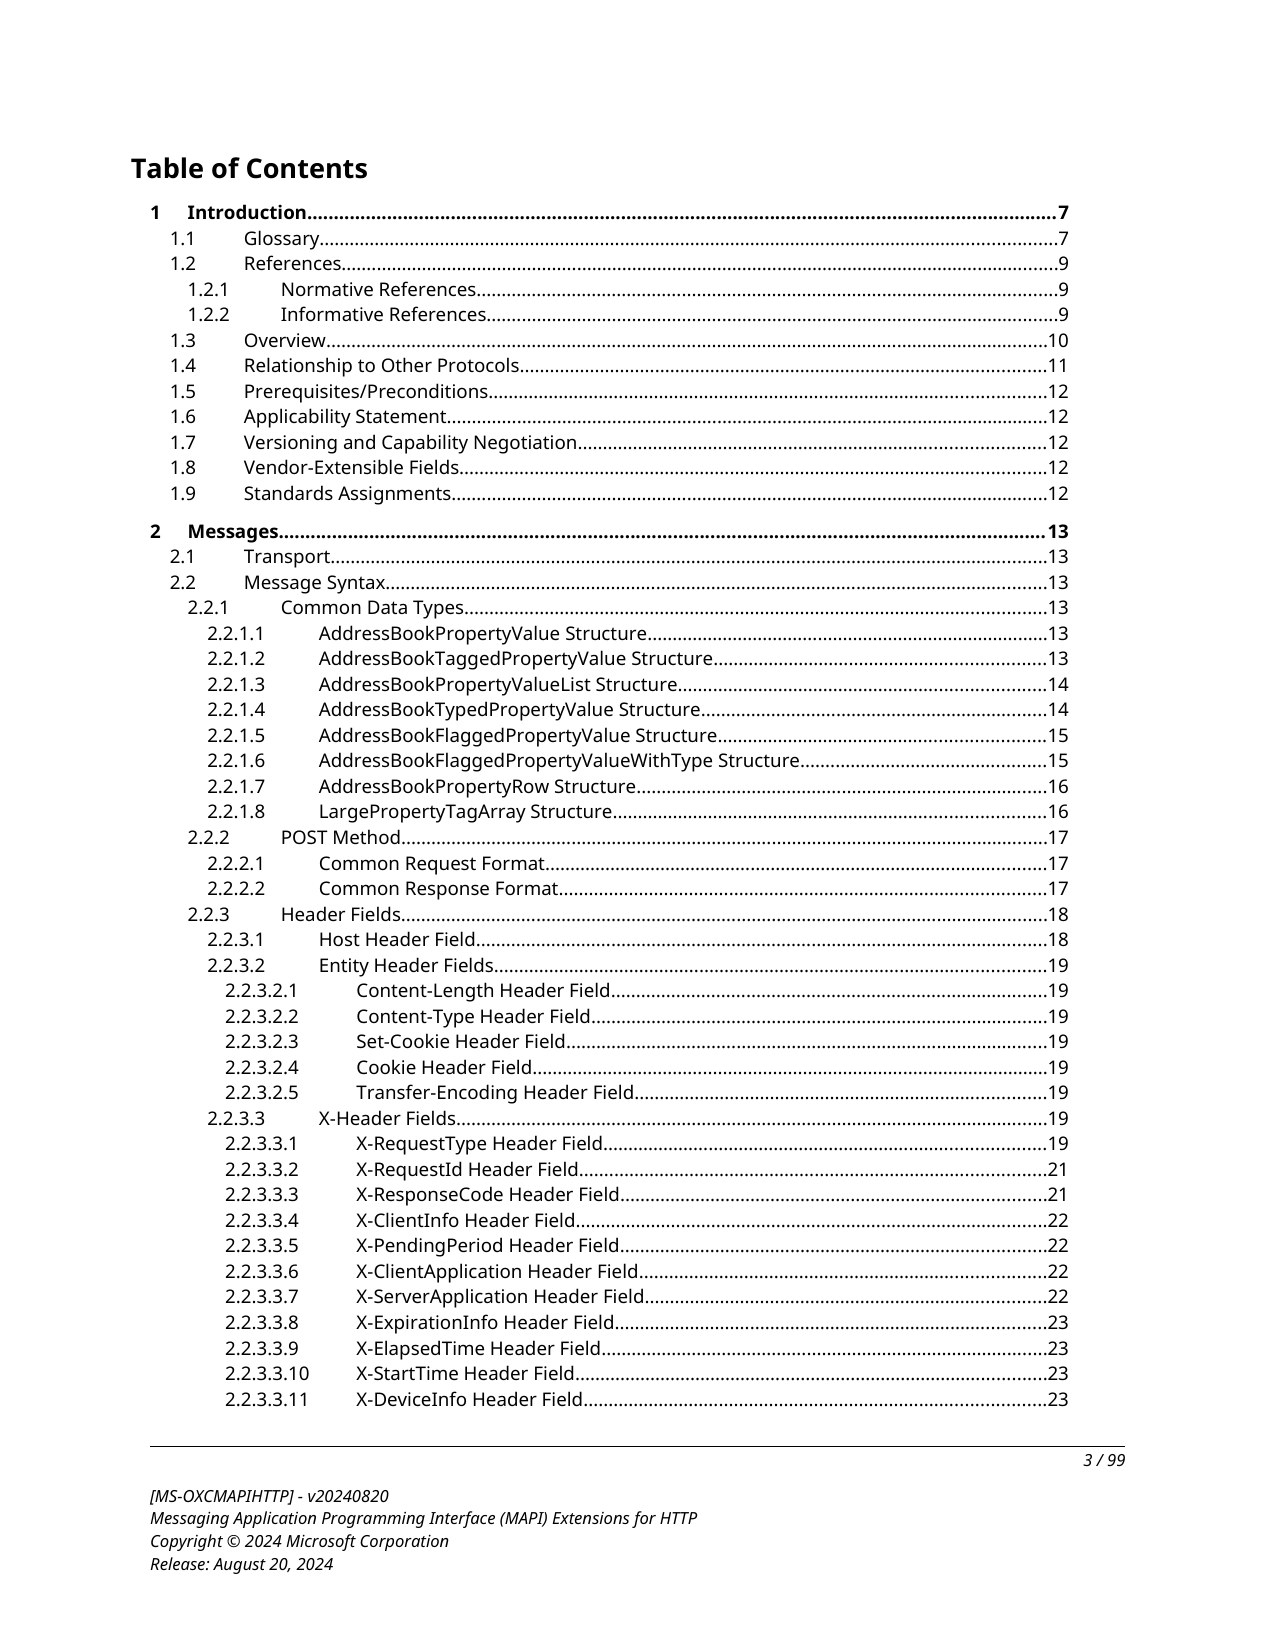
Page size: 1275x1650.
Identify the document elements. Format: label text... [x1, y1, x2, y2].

text 1.8 Vendor-Extensible Fields 12 [169, 454, 1078, 480]
text 1.6 Applicability Statement 12 [169, 403, 1078, 429]
text 2.2.3.3.9 X-ElapsedTime Header Field 23 [225, 1335, 1078, 1360]
text 2 Messages 13 [150, 518, 1078, 544]
text 2.2.3.3.10 X-StartTime Header Field 23 [225, 1360, 1078, 1386]
text 2.2.3.3.7 X-ServerApplication Header Field 22 [225, 1284, 1078, 1309]
text 2.2.1.7 AddressBookPropertyRow Structure 16 [207, 773, 1078, 799]
text 2.2.1.5 AddressBookFlaggedPropertyValue Structure 15 [207, 722, 1078, 748]
text 1.4 Relationship to Other Protocols 11 [169, 352, 1078, 378]
text 1 Introduction 7 [150, 199, 1078, 225]
text 2.2.3 Header Fields 18 [187, 901, 1078, 926]
text 2.2.3.3 X-Header Fields 19 [207, 1105, 1078, 1131]
text 1.5 Prerequisites/Preconditions 12 [169, 378, 1078, 403]
text 2.2.1.6 AddressBookFlaggedPropertyValueWithType Structure 15 [207, 748, 1078, 773]
text 2.2.3.3.5 X-PendingPeriod Header Field 22 [225, 1233, 1078, 1258]
text 2.2 Message Syntax 13 [169, 569, 1078, 595]
text 2.2.3.2 Entity Header Fields 19 [207, 952, 1078, 977]
text 2.2.3.3.1 X-RequestType Header Field 19 [225, 1131, 1078, 1156]
text 2.2.3.2.5 Transfer-Encoding Header Field 19 [225, 1079, 1078, 1105]
text 2.2.3.3.11 X-DeviceInfo Header Field 23 [225, 1386, 1078, 1411]
text 2.2.2.1 Common Request Format 17 [207, 850, 1078, 875]
text 1.1 Glossary 7 [169, 225, 1078, 250]
text 1.2.2 Informative References 9 [187, 301, 1078, 327]
text 1.9 Standards Assignments 12 [169, 480, 1078, 506]
text 2.1 Transport 13 [169, 544, 1078, 569]
text 2.2.1.8 LargePropertyTagArray Structure 16 [207, 799, 1078, 824]
text 2.2.1 Common Data Types 13 [187, 595, 1078, 620]
text 1.3 Overview 10 [169, 327, 1078, 352]
text 2.2.1.3 AddressBookPropertyValueList Structure 14 [207, 671, 1078, 697]
text 2.2.3.3.8 X-ExpirationInfo Header Field 23 [225, 1309, 1078, 1335]
text 2.2.1.1 AddressBookPropertyValue Structure 13 [207, 620, 1078, 646]
text 2.2.2 POST Method 17 [187, 824, 1078, 850]
text 2.2.3.1 Host Header Field 18 [207, 926, 1078, 952]
text 2.2.1.4 AddressBookTypedPropertyValue Structure 14 [207, 697, 1078, 722]
text 2.2.3.3.3 X-ResponseCode Header Field 21 [225, 1182, 1078, 1207]
text 2.2.3.3.4 X-ClientInfo Header Field 22 [225, 1207, 1078, 1233]
text 2.2.2.2 Common Response Format 17 [207, 875, 1078, 901]
text 2.2.3.3.2 X-RequestId Header Field 21 [225, 1156, 1078, 1182]
text 2.2.1.2 AddressBookTaggedPropertyValue Structure 13 [207, 646, 1078, 671]
subtitle Table of Contents [131, 150, 1125, 187]
text 1.2 References 9 [169, 250, 1078, 276]
text 2.2.3.2.4 Cookie Header Field 19 [225, 1054, 1078, 1079]
text 1.7 Versioning and Capability Negotiation 12 [169, 429, 1078, 454]
text 2.2.3.3.6 X-ClientApplication Header Field 22 [225, 1258, 1078, 1284]
text 2.2.3.2.2 Content-Type Header Field 19 [225, 1003, 1078, 1028]
text 2.2.3.2.1 Content-Length Header Field 19 [225, 977, 1078, 1003]
text 2.2.3.2.3 Set-Cookie Header Field 19 [225, 1028, 1078, 1054]
text 1.2.1 Normative References 9 [187, 276, 1078, 301]
